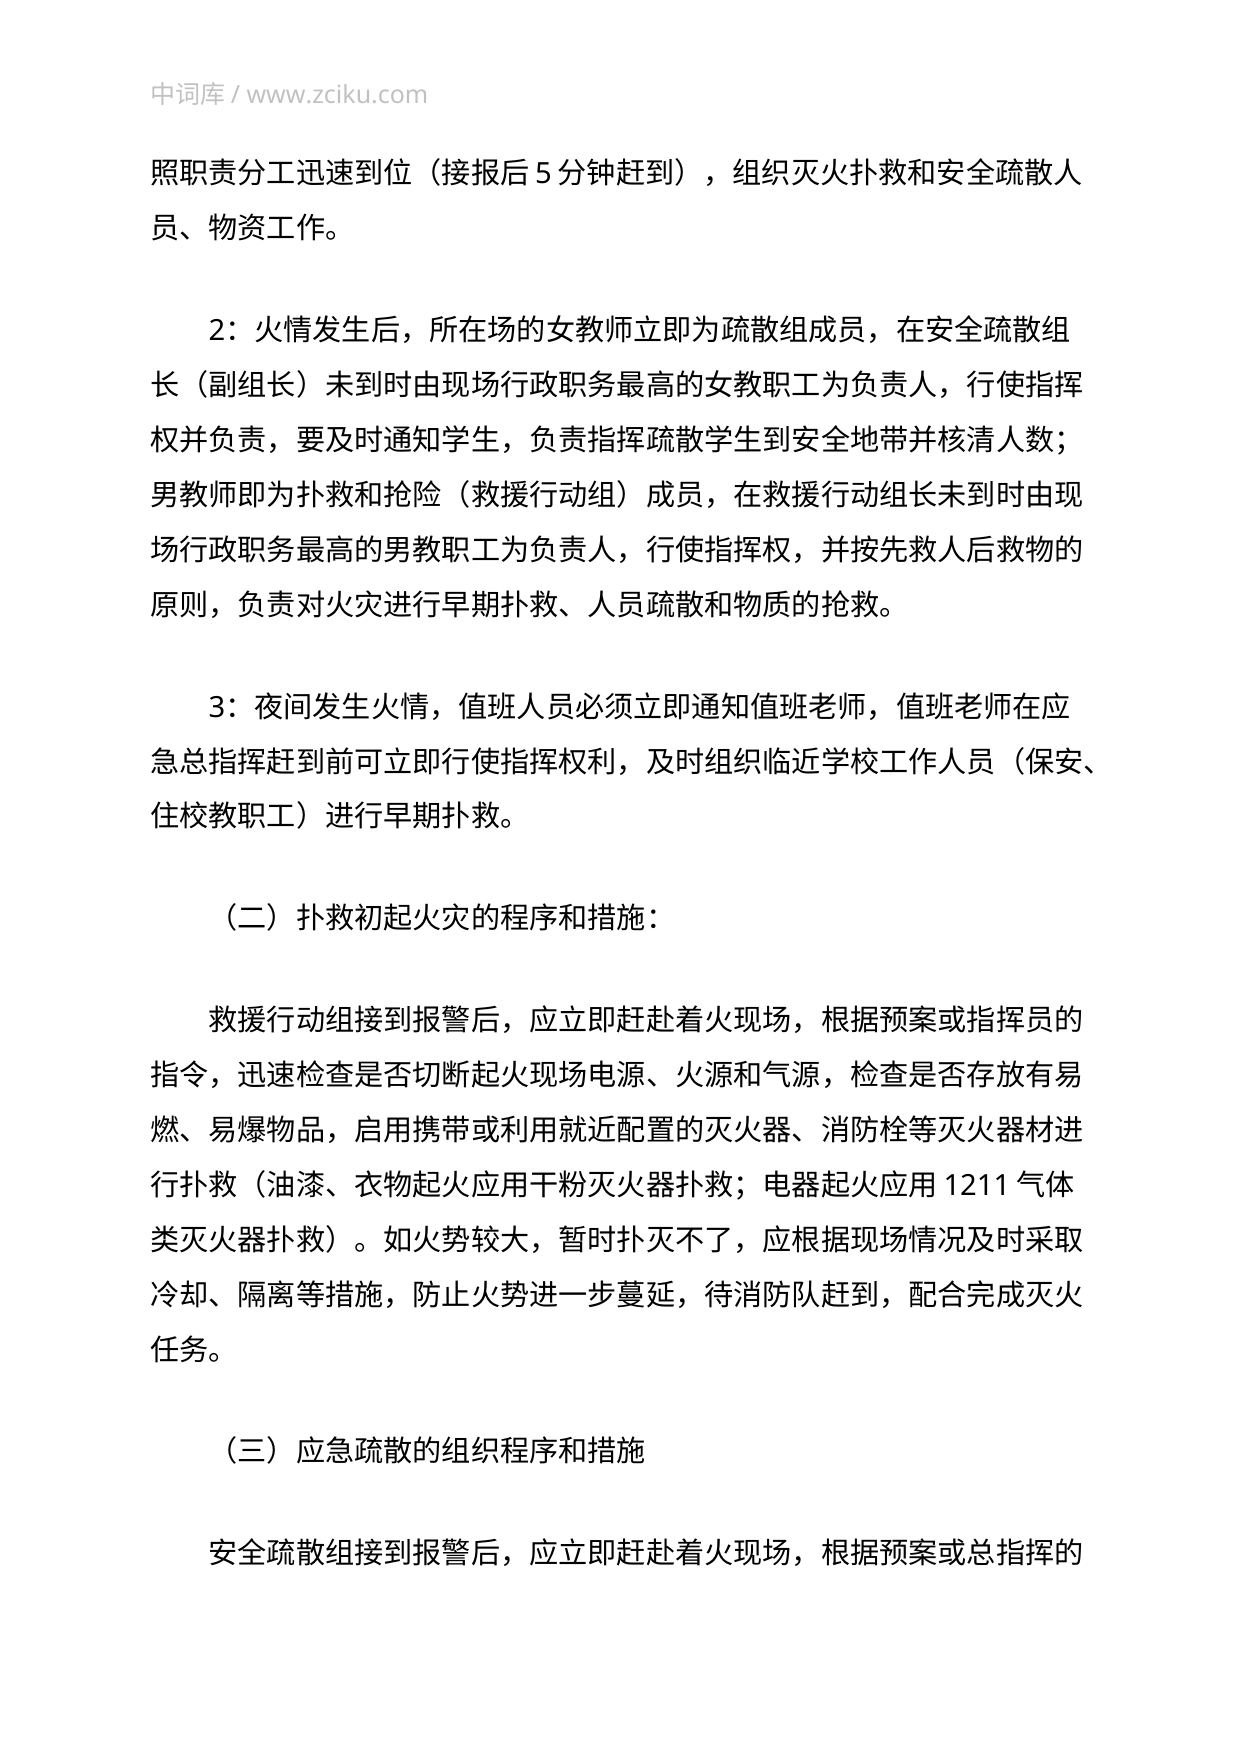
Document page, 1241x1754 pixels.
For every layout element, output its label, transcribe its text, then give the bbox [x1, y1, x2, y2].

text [150, 1529, 1090, 1572]
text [150, 150, 1090, 247]
text （二）扑救初起火灾的程序和措施： [150, 895, 1090, 937]
text 3：夜间发生火情，值班人员必须立即通知值班老师，值班老师在应急总指挥赶到前可立即行使指挥权利，及时组织临近学校工作人员（保安、住校教职工）进行早期扑救。 [150, 683, 1090, 835]
text 2：火情发生后，所在场的女教师立即为疏散组成员，在安全疏散组长（副组长）未到时由现场行政职务最高的女教职工为负责人，行使指挥权并负责，要及时通知学生，负责指挥疏散学生到安全地带并核清人数；男教师即为扑救和抢险（救援行动组）成员，在救援行动组长未到时由现场行政职务最高的男教职工为负责人，行使指挥权，并按先救人后救物的原则，负责对火灾进行早期扑救、人员疏散和物质的抢救。 [150, 307, 1090, 624]
text （三）应急疏散的组织程序和措施 [150, 1428, 1090, 1470]
text 救援行动组接到报警后，应立即赶赴着火现场，根据预案或指挥员的指令，迅速检查是否切断起火现场电源、火源和气源，检查是否存放有易燃、易爆物品，启用携带或利用就近配置的灭火器、消防栓等灭火器材进行扑救（油漆、衣物起火应用干粉灭火器扑救；电器起火应用1211气体类灭火器扑救）。如火势较大，暂时扑灭不了，应根据现场情况及时采取冷却、隔离等措施，防止火势进一步蔓延，待消防队赶到，配合完成灭火任务。 [150, 997, 1090, 1368]
